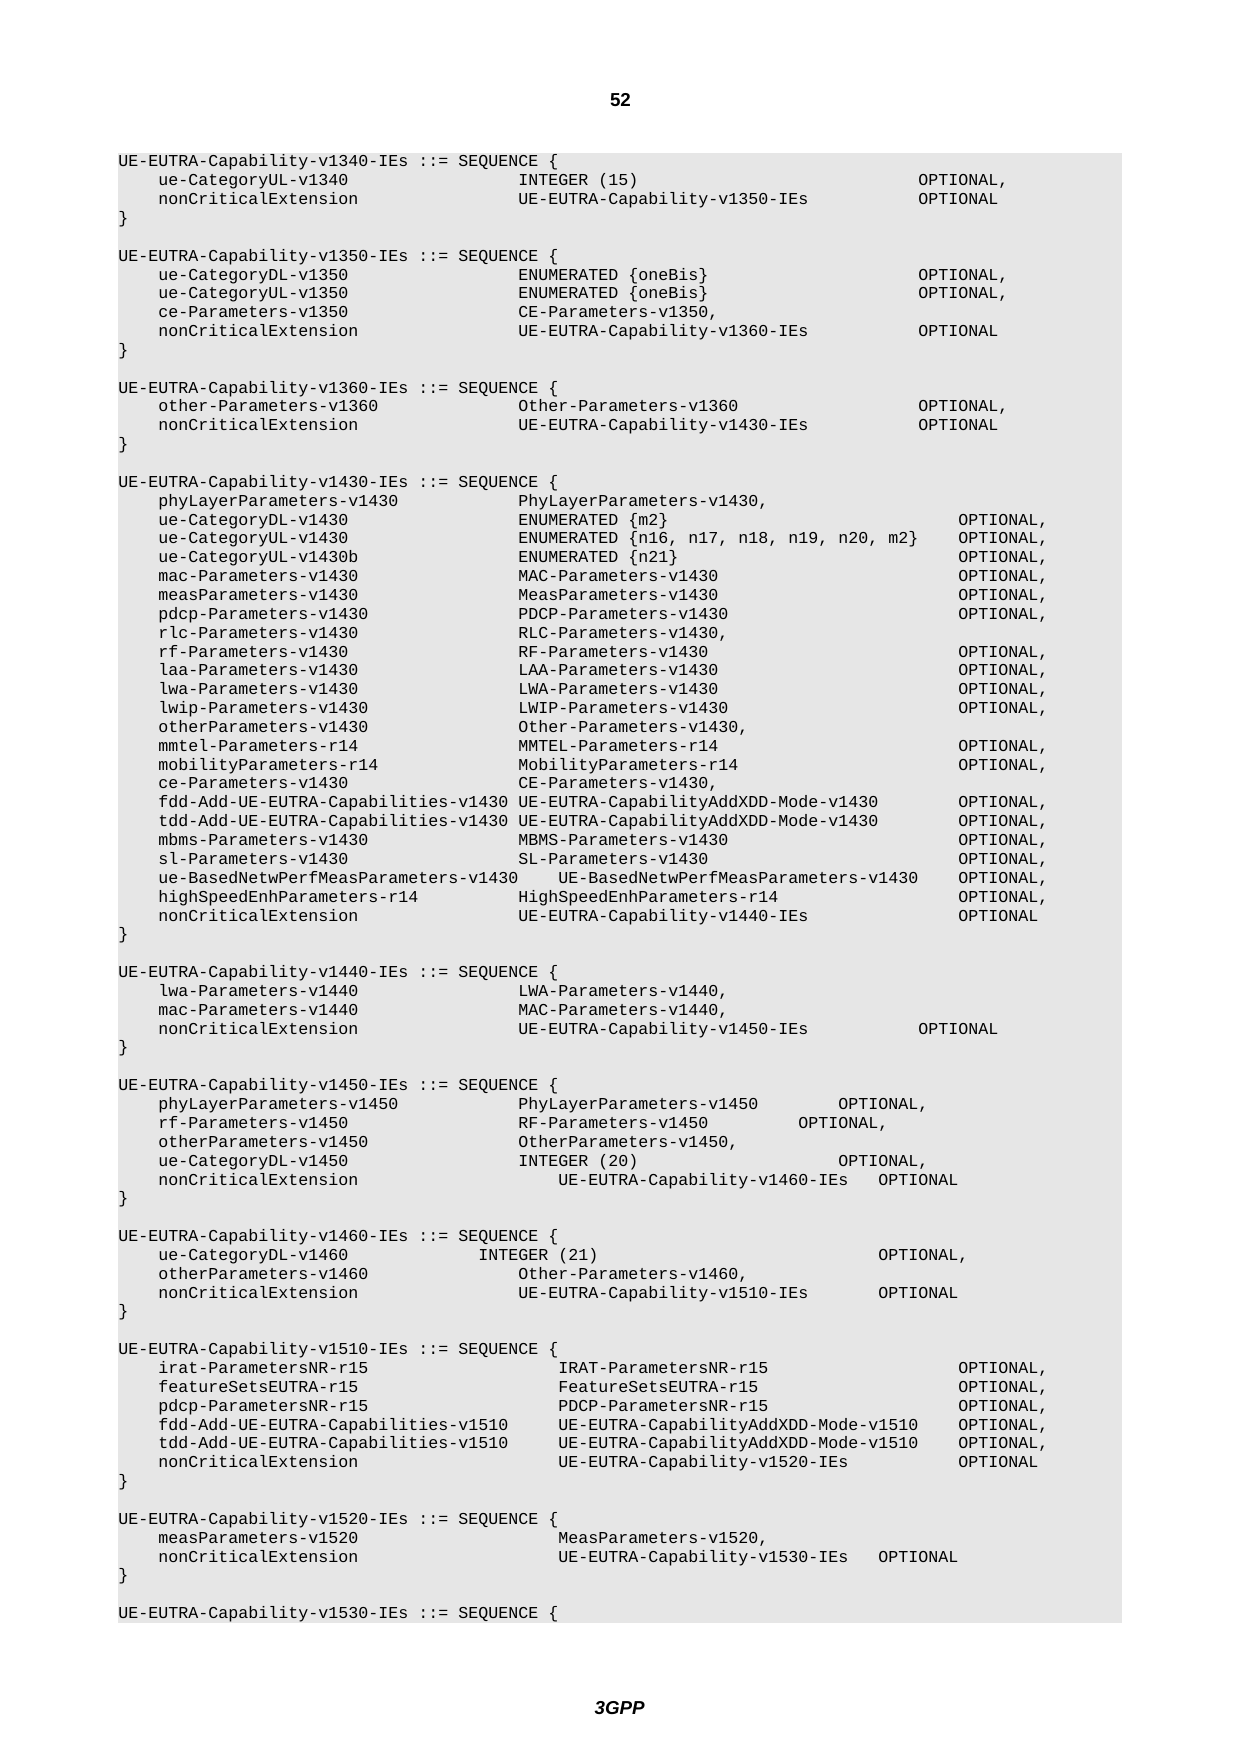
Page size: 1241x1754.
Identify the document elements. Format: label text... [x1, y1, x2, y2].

text tdd-Add-UE-EUTRA-Capabilities-v1510 UE-EUTRA-CapabilityAddXDD-Mode-v1510 OPTIONAL, [118, 1435, 1122, 1454]
text highSpeedEnhParameters-r14 HighSpeedEnhParameters-r14 OPTIONAL, [118, 888, 1122, 907]
text rf-Parameters-v1430 RF-Parameters-v1430 OPTIONAL, [118, 643, 1122, 662]
text other-Parameters-v1360 Other-Parameters-v1360 OPTIONAL, [118, 398, 1122, 417]
text UE-EUTRA-Capability-v1350-IEs ::= SEQUENCE { [118, 247, 1122, 266]
text UE-EUTRA-Capability-v1510-IEs ::= SEQUENCE { [118, 1341, 1122, 1359]
text ue-CategoryUL-v1430 ENUMERATED {n16, n17, n18, n19, n20, m2} OPTIONAL, [118, 530, 1122, 549]
text nonCriticalExtension UE-EUTRA-Capability-v1350-IEs OPTIONAL [118, 191, 1122, 209]
text lwa-Parameters-v1430 LWA-Parameters-v1430 OPTIONAL, [118, 681, 1122, 700]
text nonCriticalExtension UE-EUTRA-Capability-v1440-IEs OPTIONAL [118, 907, 1122, 926]
text } [118, 1190, 1122, 1209]
text rf-Parameters-v1450 RF-Parameters-v1450 OPTIONAL, [118, 1114, 1122, 1133]
text UE-EUTRA-Capability-v1440-IEs ::= SEQUENCE { [118, 964, 1122, 982]
text UE-EUTRA-Capability-v1520-IEs ::= SEQUENCE { [118, 1510, 1122, 1529]
text } [118, 1473, 1122, 1492]
text laa-Parameters-v1430 LAA-Parameters-v1430 OPTIONAL, [118, 662, 1122, 681]
text measParameters-v1430 MeasParameters-v1430 OPTIONAL, [118, 587, 1122, 605]
text ce-Parameters-v1350 CE-Parameters-v1350, [118, 304, 1122, 323]
text UE-EUTRA-Capability-v1530-IEs ::= SEQUENCE { [118, 1605, 1122, 1623]
text nonCriticalExtension UE-EUTRA-Capability-v1520-IEs OPTIONAL [118, 1454, 1122, 1473]
text } [118, 436, 1122, 454]
text UE-EUTRA-Capability-v1450-IEs ::= SEQUENCE { [118, 1077, 1122, 1096]
text UE-EUTRA-Capability-v1340-IEs ::= SEQUENCE { [118, 153, 1122, 172]
text nonCriticalExtension UE-EUTRA-Capability-v1450-IEs OPTIONAL [118, 1020, 1122, 1039]
text ue-CategoryUL-v1430b ENUMERATED {n21} OPTIONAL, [118, 549, 1122, 568]
text ue-CategoryDL-v1460 INTEGER (21) OPTIONAL, [118, 1246, 1122, 1265]
text phyLayerParameters-v1430 PhyLayerParameters-v1430, [118, 492, 1122, 511]
text featureSetsEUTRA-r15 FeatureSetsEUTRA-r15 OPTIONAL, [118, 1378, 1122, 1397]
text measParameters-v1520 MeasParameters-v1520, [118, 1529, 1122, 1548]
text nonCriticalExtension UE-EUTRA-Capability-v1510-IEs OPTIONAL [118, 1284, 1122, 1303]
text fdd-Add-UE-EUTRA-Capabilities-v1430 UE-EUTRA-CapabilityAddXDD-Mode-v1430 OPTIONAL, [118, 794, 1122, 813]
text lwa-Parameters-v1440 LWA-Parameters-v1440, [118, 982, 1122, 1001]
text tdd-Add-UE-EUTRA-Capabilities-v1430 UE-EUTRA-CapabilityAddXDD-Mode-v1430 OPTIONAL, [118, 813, 1122, 832]
text irat-ParametersNR-r15 IRAT-ParametersNR-r15 OPTIONAL, [118, 1359, 1122, 1378]
text UE-EUTRA-Capability-v1360-IEs ::= SEQUENCE { [118, 379, 1122, 398]
text UE-EUTRA-Capability-v1430-IEs ::= SEQUENCE { [118, 473, 1122, 492]
text phyLayerParameters-v1450 PhyLayerParameters-v1450 OPTIONAL, [118, 1096, 1122, 1114]
text ue-CategoryUL-v1340 INTEGER (15) OPTIONAL, [118, 172, 1122, 191]
text nonCriticalExtension UE-EUTRA-Capability-v1530-IEs OPTIONAL [118, 1548, 1122, 1567]
text mbms-Parameters-v1430 MBMS-Parameters-v1430 OPTIONAL, [118, 832, 1122, 851]
text } [118, 209, 1122, 228]
text } [118, 1303, 1122, 1322]
text nonCriticalExtension UE-EUTRA-Capability-v1360-IEs OPTIONAL [118, 323, 1122, 341]
text UE-EUTRA-Capability-v1460-IEs ::= SEQUENCE { [118, 1228, 1122, 1246]
text } [118, 926, 1122, 945]
text otherParameters-v1430 Other-Parameters-v1430, [118, 718, 1122, 737]
text ue-CategoryDL-v1350 ENUMERATED {oneBis} OPTIONAL, [118, 266, 1122, 285]
text ue-CategoryUL-v1350 ENUMERATED {oneBis} OPTIONAL, [118, 285, 1122, 304]
text nonCriticalExtension UE-EUTRA-Capability-v1430-IEs OPTIONAL [118, 417, 1122, 436]
text pdcp-Parameters-v1430 PDCP-Parameters-v1430 OPTIONAL, [118, 605, 1122, 624]
text lwip-Parameters-v1430 LWIP-Parameters-v1430 OPTIONAL, [118, 700, 1122, 718]
text ue-CategoryDL-v1430 ENUMERATED {m2} OPTIONAL, [118, 511, 1122, 530]
text otherParameters-v1460 Other-Parameters-v1460, [118, 1265, 1122, 1284]
text ue-BasedNetwPerfMeasParameters-v1430 UE-BasedNetwPerfMeasParameters-v1430 OPTIONAL, [118, 869, 1122, 888]
text mac-Parameters-v1430 MAC-Parameters-v1430 OPTIONAL, [118, 568, 1122, 587]
text fdd-Add-UE-EUTRA-Capabilities-v1510 UE-EUTRA-CapabilityAddXDD-Mode-v1510 OPTIONAL, [118, 1416, 1122, 1435]
text mac-Parameters-v1440 MAC-Parameters-v1440, [118, 1001, 1122, 1020]
text } [118, 1039, 1122, 1058]
text } [118, 1567, 1122, 1586]
text ce-Parameters-v1430 CE-Parameters-v1430, [118, 775, 1122, 794]
text } [118, 341, 1122, 360]
text sl-Parameters-v1430 SL-Parameters-v1430 OPTIONAL, [118, 851, 1122, 869]
text nonCriticalExtension UE-EUTRA-Capability-v1460-IEs OPTIONAL [118, 1171, 1122, 1190]
text otherParameters-v1450 OtherParameters-v1450, [118, 1133, 1122, 1152]
text mobilityParameters-r14 MobilityParameters-r14 OPTIONAL, [118, 756, 1122, 775]
text pdcp-ParametersNR-r15 PDCP-ParametersNR-r15 OPTIONAL, [118, 1397, 1122, 1416]
text rlc-Parameters-v1430 RLC-Parameters-v1430, [118, 624, 1122, 643]
text ue-CategoryDL-v1450 INTEGER (20) OPTIONAL, [118, 1152, 1122, 1171]
text mmtel-Parameters-r14 MMTEL-Parameters-r14 OPTIONAL, [118, 737, 1122, 756]
